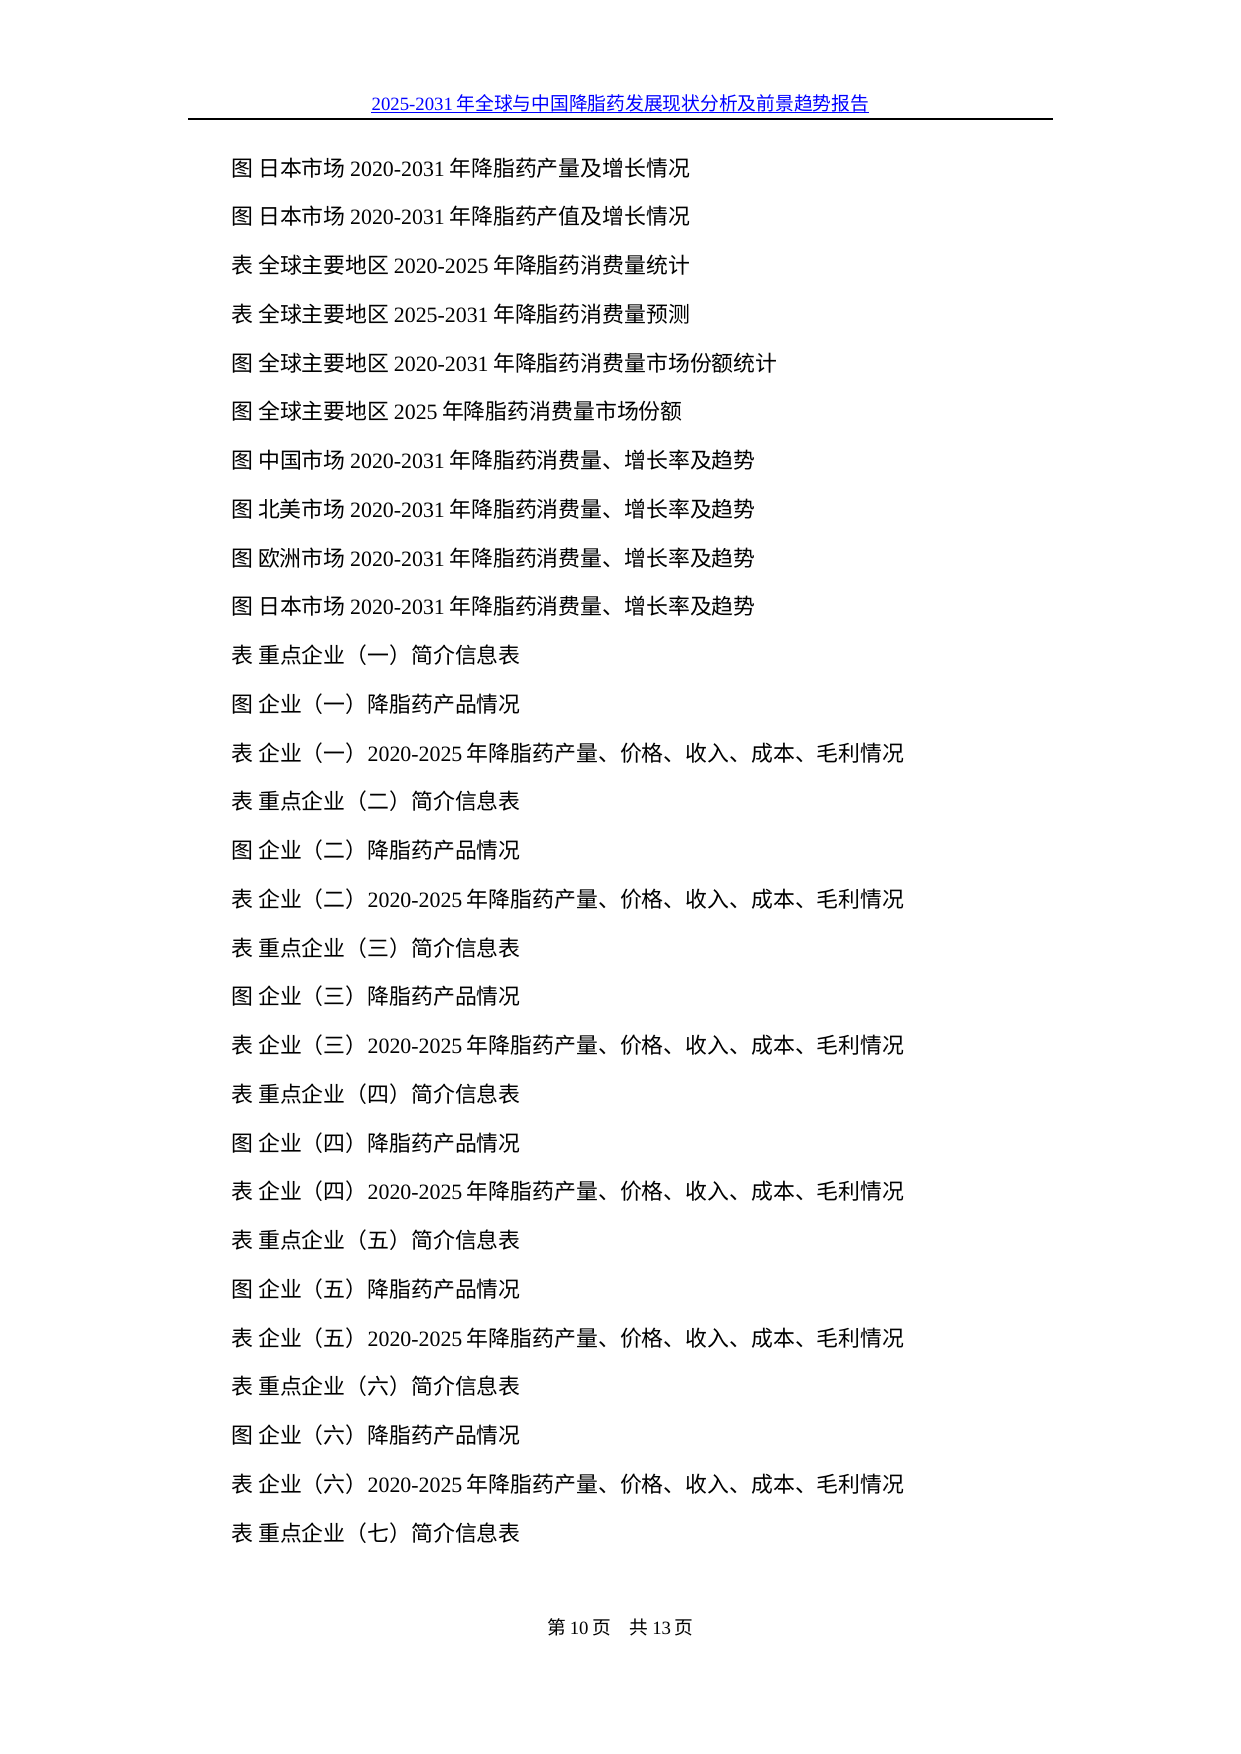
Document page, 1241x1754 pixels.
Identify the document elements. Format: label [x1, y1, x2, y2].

text [187, 150, 1053, 1548]
